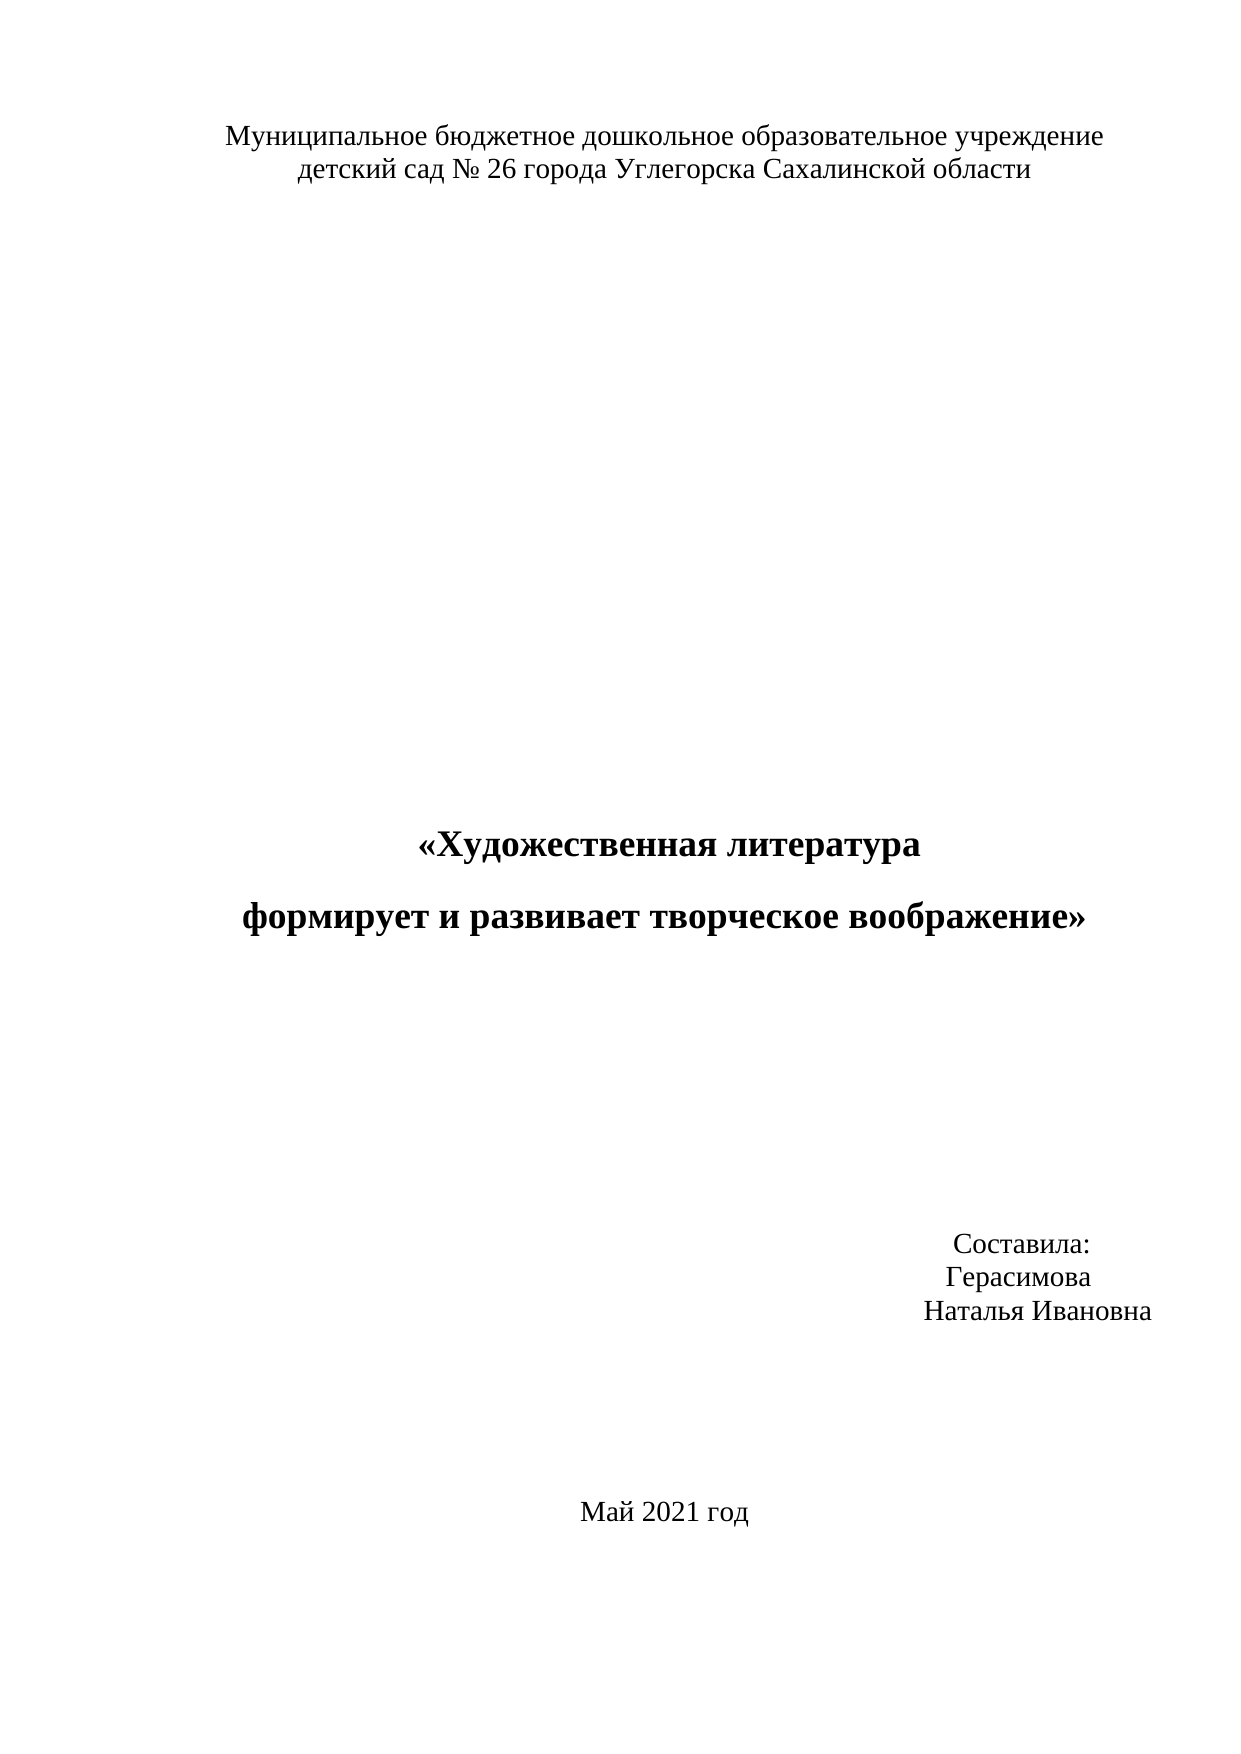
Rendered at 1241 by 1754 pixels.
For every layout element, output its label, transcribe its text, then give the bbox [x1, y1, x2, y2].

text Составила: [177, 1226, 1152, 1259]
text Наталья Ивановна [177, 1293, 1152, 1327]
text формирует и развивает творческое воображение» [177, 893, 1152, 936]
text Май 2021 год [177, 1494, 1152, 1528]
text Герасимова [177, 1259, 1152, 1293]
text «Художественная литература [177, 821, 1152, 864]
text Муниципальное бюджетное дошкольное образовательное учреждение детский сад № 26 города Углегорска Сахалинской области [177, 118, 1152, 185]
